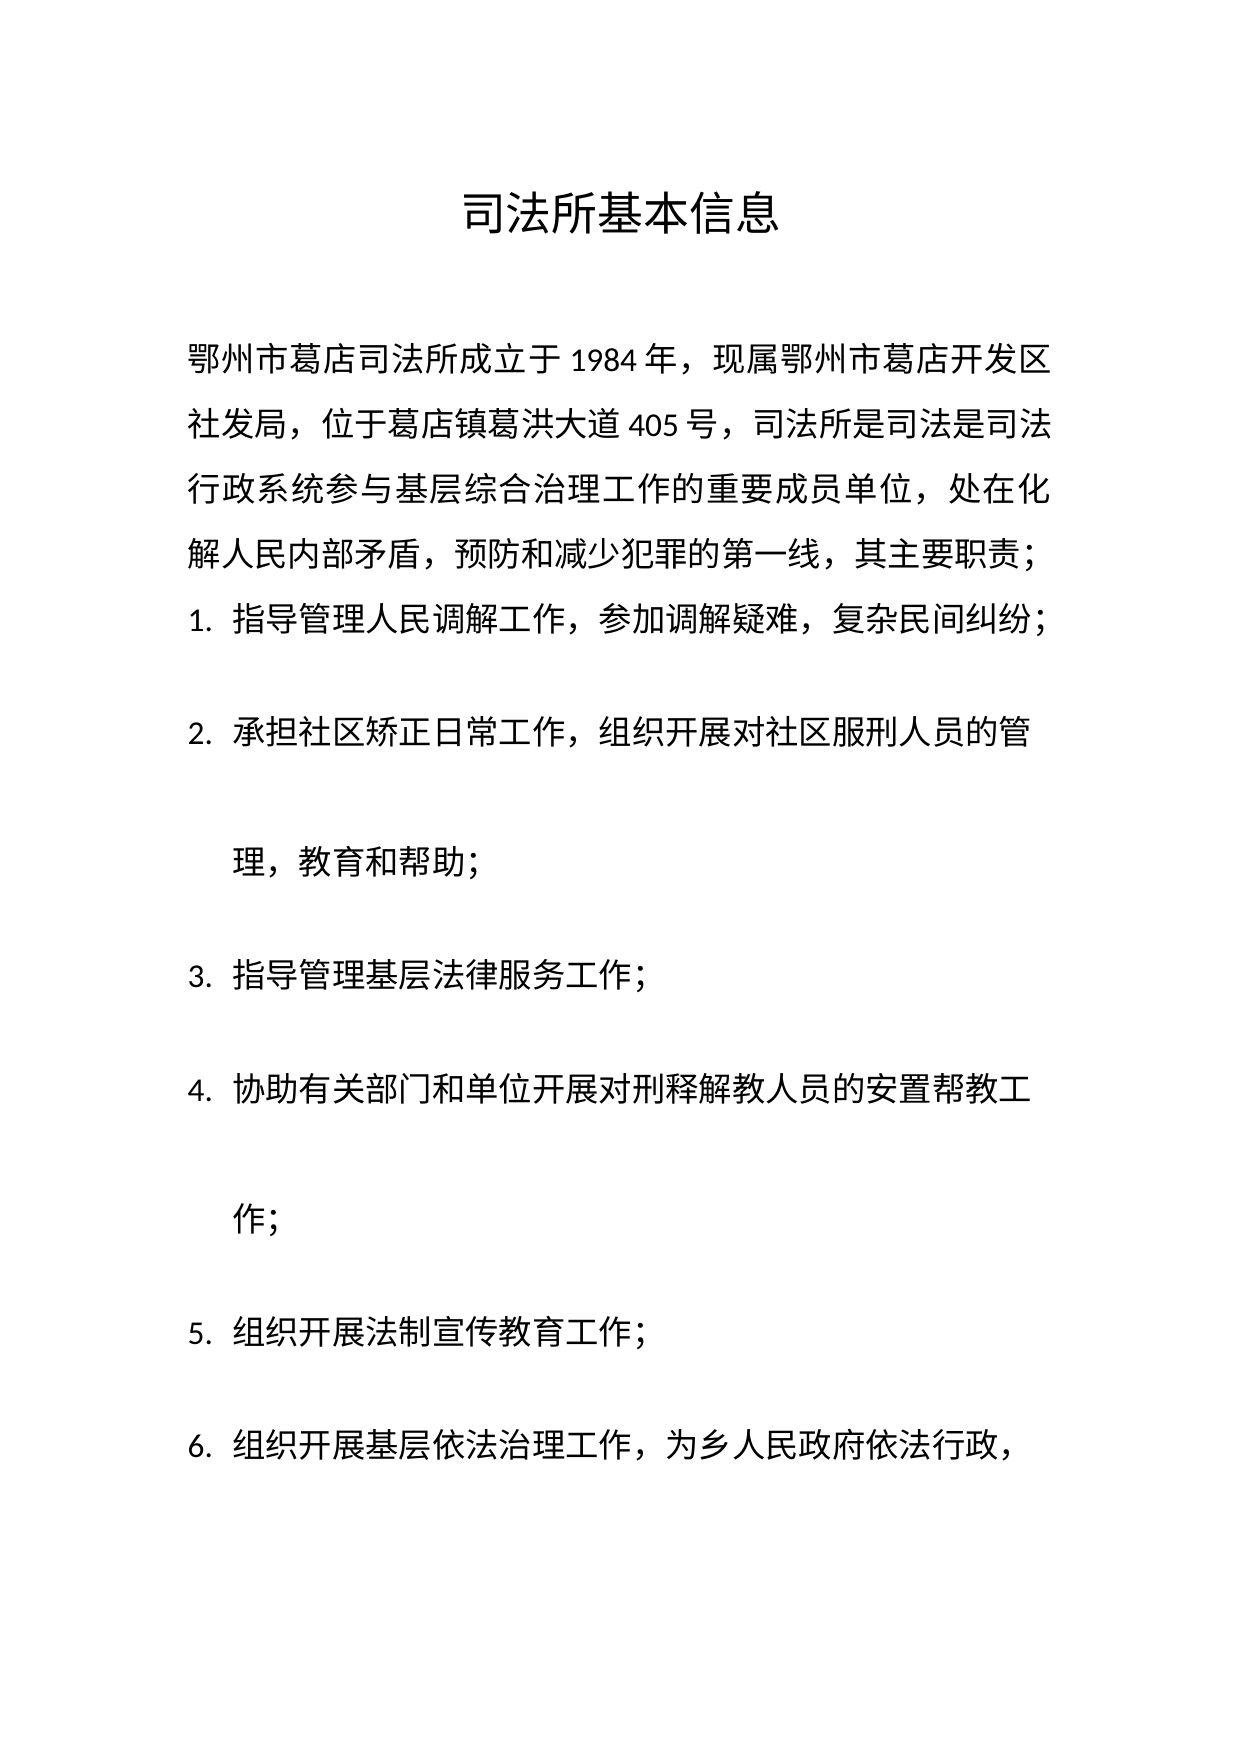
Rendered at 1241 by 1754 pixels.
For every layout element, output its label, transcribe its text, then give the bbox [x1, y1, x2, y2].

list 承担社区矫正日常工作，组织开展对社区服刑人员的管理，教育和帮助； [187, 698, 1053, 893]
text 司法所基本信息 [187, 162, 1053, 259]
list 指导管理基层法律服务工作； [187, 941, 1053, 1006]
text 鄂州市葛店司法所成立于1984年，现属鄂州市葛店开发区社发局，位于葛店镇葛洪大道405号，司法所是司法是司法行政系统参与基层综合治理工作的重要成员单位，处在化解人民内部矛盾，预防和减少犯罪的第一线，其主要职责； [187, 324, 1053, 584]
list 协助有关部门和单位开展对刑释解教人员的安置帮教工作； [187, 1054, 1053, 1249]
list 指导管理人民调解工作，参加调解疑难，复杂民间纠纷； [187, 584, 1053, 649]
list 组织开展法制宣传教育工作； [187, 1297, 1053, 1362]
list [187, 1411, 1053, 1476]
